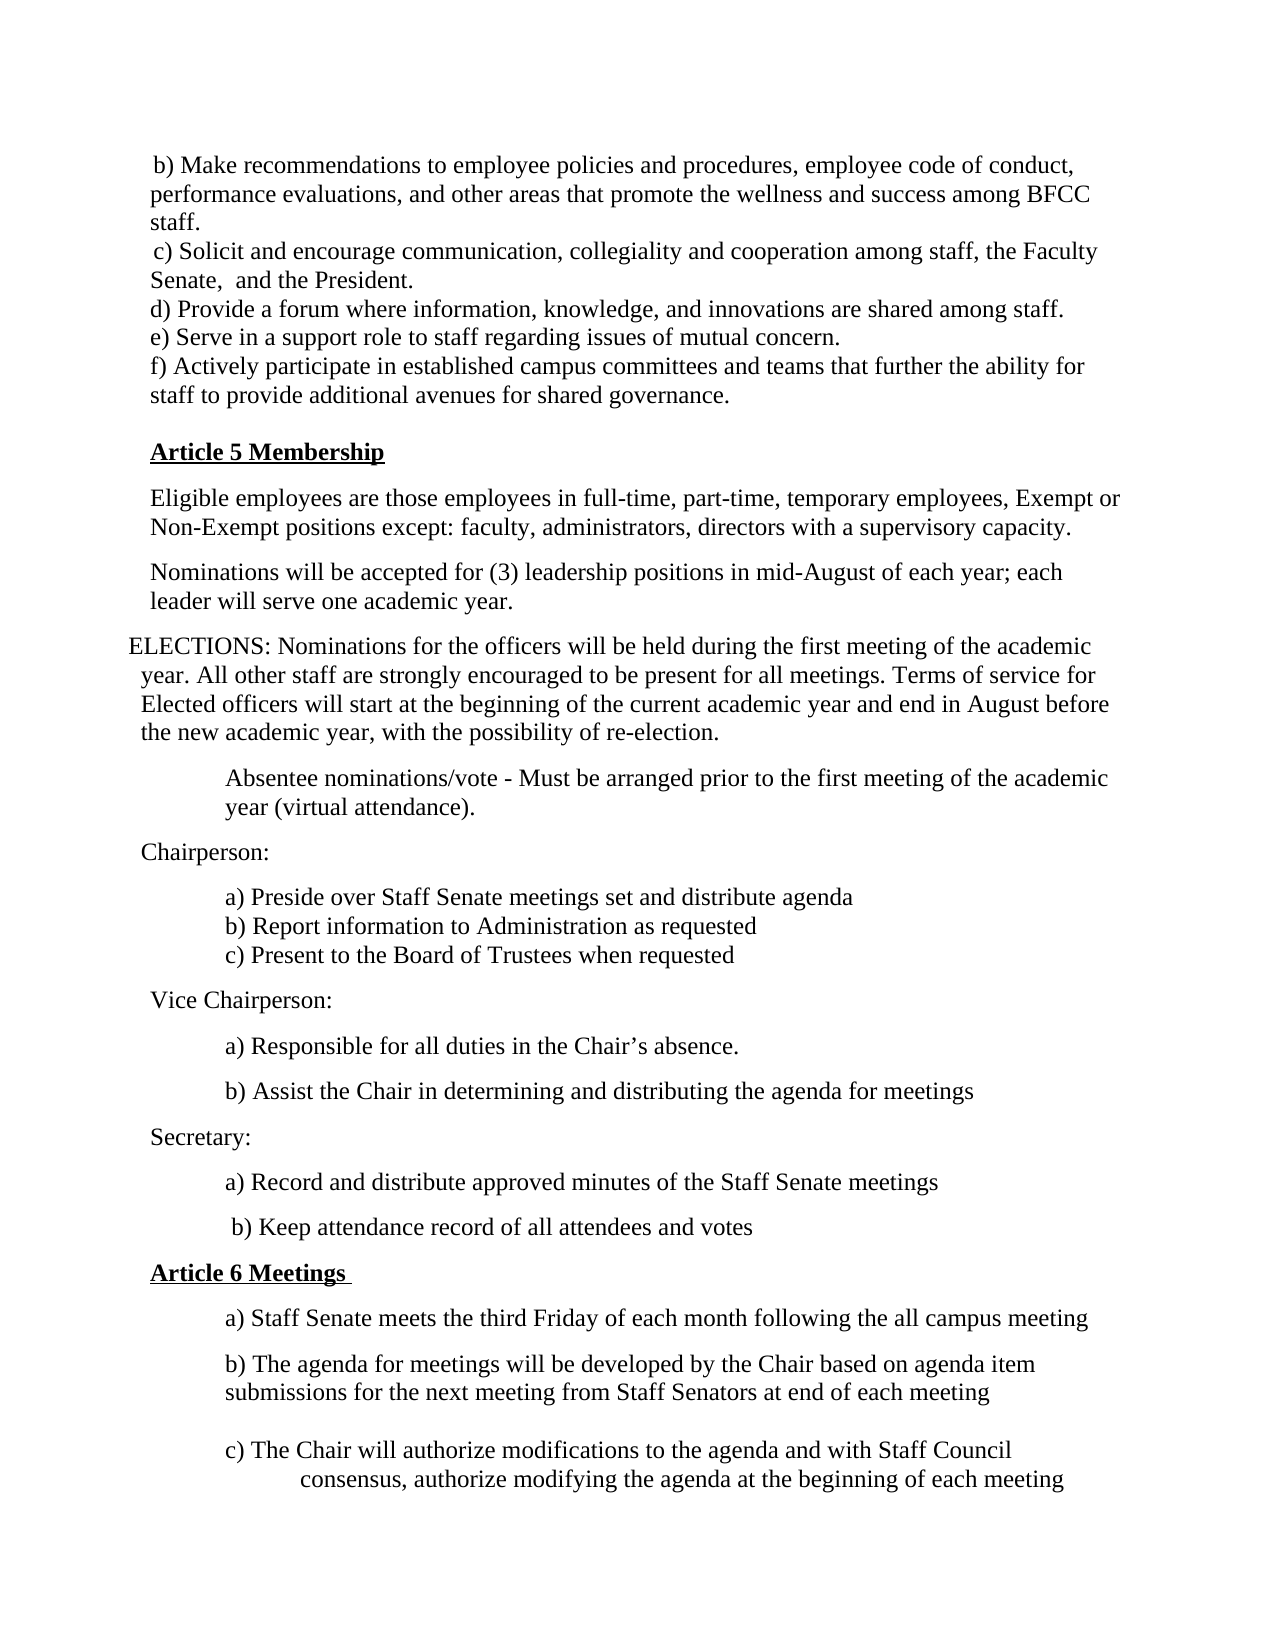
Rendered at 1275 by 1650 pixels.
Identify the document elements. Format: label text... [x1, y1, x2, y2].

text Vice Chairperson: [150, 985, 1125, 1014]
text Eligible employees are those employees in full-time, part-time, temporary employees, Exempt or Non-Exempt positions except: faculty, administrators, directors with a supervisory capacity. [150, 483, 1125, 540]
text Article 6 Meetings [150, 1258, 1125, 1287]
text b) The agenda for meetings will be developed by the Chair based on agenda item submissions for the next meeting from Staff Senators at end of each meeting [225, 1349, 1125, 1406]
text c) Solicit and encourage communication, collegiality and cooperation among staff, the Faculty Senate, and the President. [122, 236, 1125, 294]
text Article 5 Membership [150, 437, 1125, 466]
text a) Responsible for all duties in the Chair’s absence. [225, 1031, 1125, 1059]
text c) The Chair will authorize modifications to the agenda and with Staff Council consensus, authorize modifying the agenda at the beginning of each meeting [225, 1435, 1125, 1492]
text Nominations will be accepted for (3) leadership positions in mid-August of each year; each leader will serve one academic year. [150, 557, 1125, 614]
text d) Provide a forum where information, knowledge, and innovations are shared among staff. [150, 294, 1125, 322]
text b) Make recommendations to employee policies and procedures, employee code of conduct, performance evaluations, and other areas that promote the wellness and success among BFCC staff. [122, 150, 1125, 236]
text Absentee nominations/vote - Must be arranged prior to the first meeting of the academic year (virtual attendance). [225, 763, 1125, 820]
text a) Staff Senate meets the third Friday of each month following the all campus meeting [150, 1303, 1125, 1332]
text f) Actively participate in established campus committees and teams that further the ability for staff to provide additional avenues for shared governance. [150, 351, 1125, 409]
text b) Assist the Chair in determining and distributing the agenda for meetings [225, 1076, 1125, 1105]
text e) Serve in a support role to staff regarding issues of mutual concern. [150, 322, 1125, 351]
text Chairperson: [141, 837, 1125, 866]
text ELECTIONS: Nominations for the officers will be held during the first meeting of the academic year. All other staff are strongly encouraged to be present for all meetings. Terms of service for Elected officers will start at the beginning of the current academic year and end in August before the new academic year, with the possibility of re-election. [122, 631, 1125, 746]
text Secretary: [150, 1122, 1125, 1150]
text a) Record and distribute approved minutes of the Staff Senate meetings [225, 1167, 1125, 1196]
text a) Preside over Staff Senate meetings set and distribute agenda b) Report information to Administration as requested c) Present to the Board of Trustees when requested [225, 882, 1125, 969]
text b) Keep attendance record of all attendees and votes [225, 1212, 1125, 1241]
